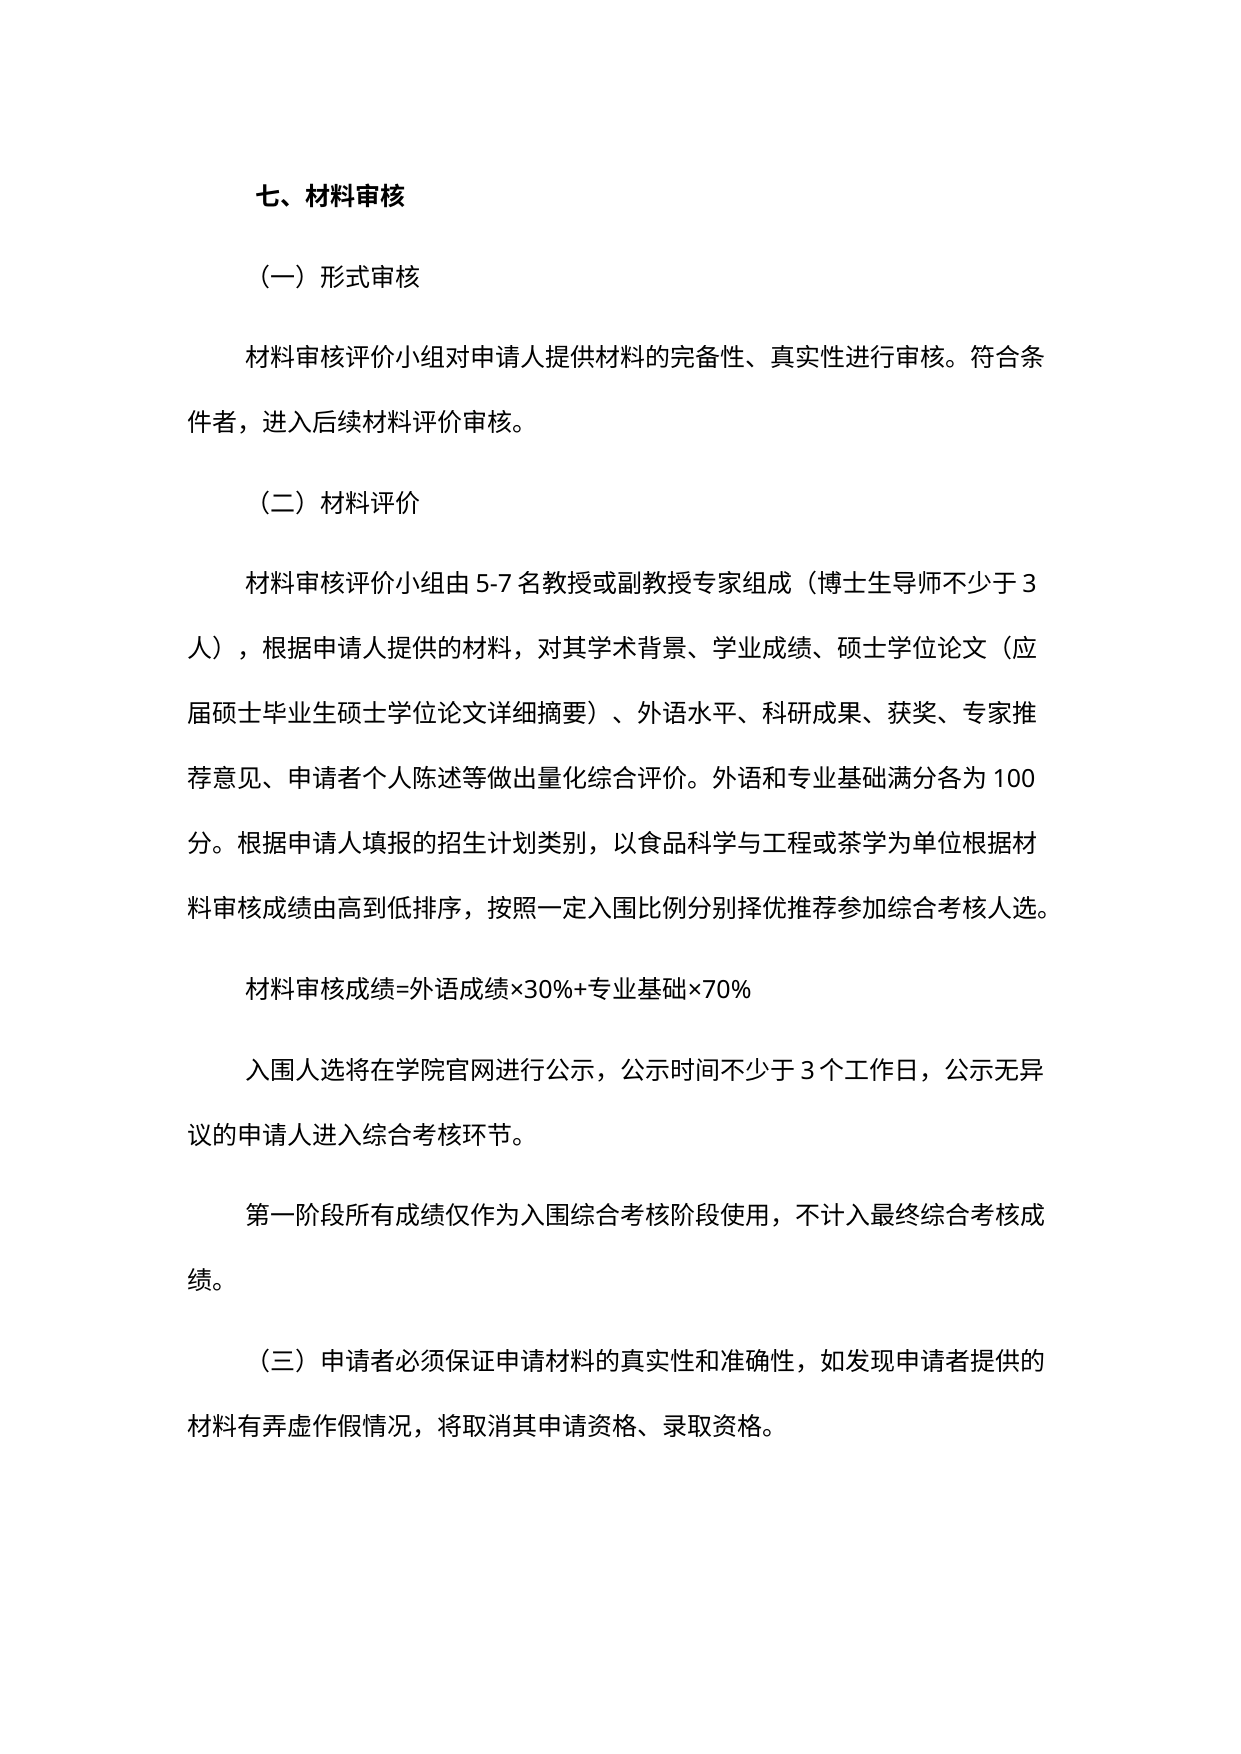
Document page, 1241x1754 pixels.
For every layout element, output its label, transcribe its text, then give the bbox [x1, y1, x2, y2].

text （三）申请者必须保证申请材料的真实性和准确性，如发现申请者提供的材料有弄虚作假情况，将取消其申请资格、录取资格。 [187, 1327, 1053, 1457]
text （二）材料评价 [187, 469, 1053, 534]
text 材料审核成绩=外语成绩×30%+专业基础×70% [187, 955, 1053, 1020]
text 材料审核评价小组对申请人提供材料的完备性、真实性进行审核。符合条件者，进入后续材料评价审核。 [187, 323, 1053, 453]
text 入围人选将在学院官网进行公示，公示时间不少于3个工作日，公示无异议的申请人进入综合考核环节。 [187, 1036, 1053, 1166]
text 材料审核评价小组由5-7名教授或副教授专家组成（博士生导师不少于3人），根据申请人提供的材料，对其学术背景、学业成绩、硕士学位论文（应届硕士毕业生硕士学位论文详细摘要）、外语水平、科研成果、获奖、专家推荐意见、申请者个人陈述等做出量化综合评价。外语和专业基础满分各为100分。根据申请人填报的招生计划类别，以食品科学与工程或茶学为单位根据材料审核成绩由高到低排序，按照一定入围比例分别择优推荐参加综合考核人选。 [187, 549, 1053, 939]
text 七、材料审核 [187, 162, 1053, 227]
text （一）形式审核 [187, 243, 1053, 308]
text 第一阶段所有成绩仅作为入围综合考核阶段使用，不计入最终综合考核成绩。 [187, 1181, 1053, 1311]
